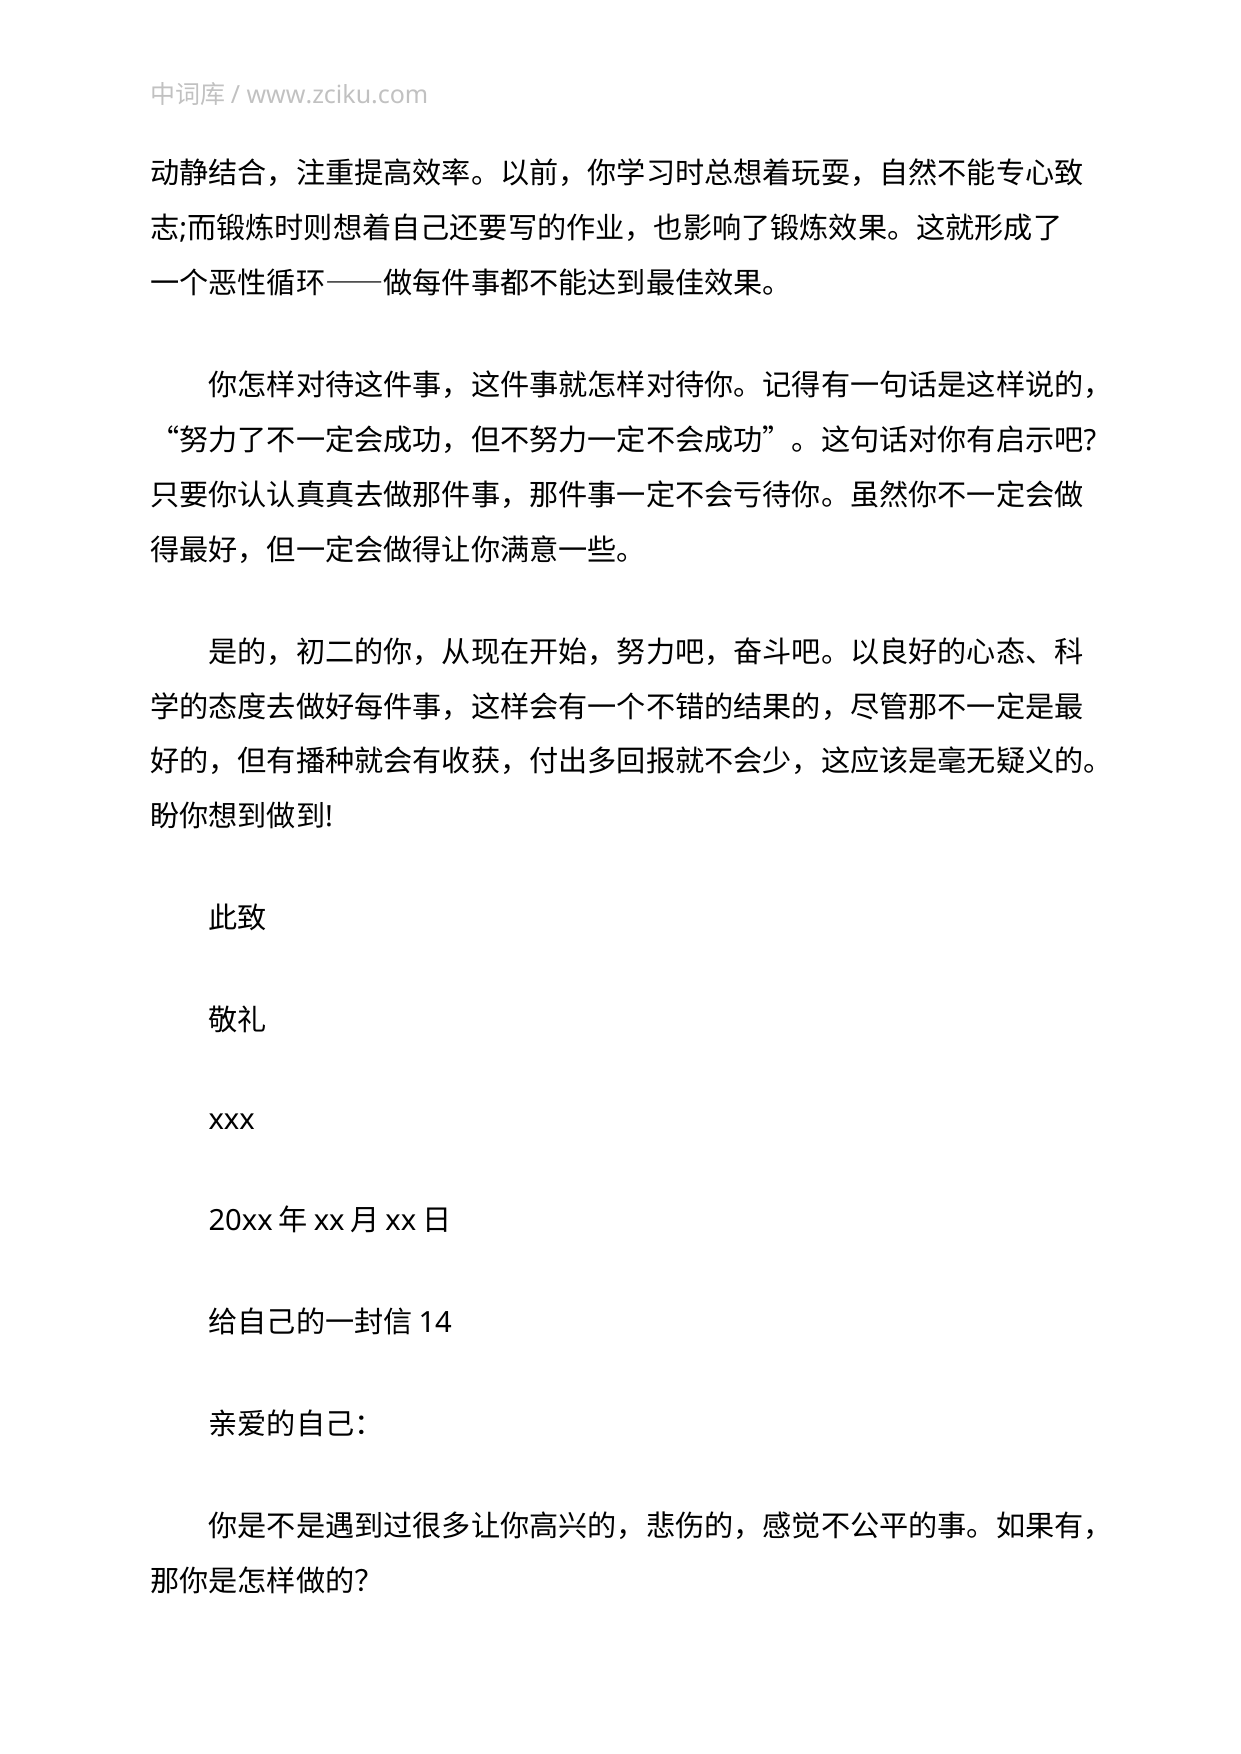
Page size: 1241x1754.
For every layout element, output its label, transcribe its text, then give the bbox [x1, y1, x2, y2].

text 20xx年xx月xx日 [150, 1197, 1090, 1239]
text 你怎样对待这件事，这件事就怎样对待你。记得有一句话是这样说的，“努力了不一定会成功，但不努力一定不会成功”。这句话对你有启示吧?只要你认认真真去做那件事，那件事一定不会亏待你。虽然你不一定会做得最好，但一定会做得让你满意一些。 [150, 362, 1090, 569]
text 是的，初二的你，从现在开始，努力吧，奋斗吧。以良好的心态、科学的态度去做好每件事，这样会有一个不错的结果的，尽管那不一定是最好的，但有播种就会有收获，付出多回报就不会少，这应该是毫无疑义的。盼你想到做到! [150, 628, 1090, 835]
text xxx [150, 1098, 1090, 1138]
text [150, 150, 1090, 302]
text 亲爱的自己： [150, 1401, 1090, 1443]
text 此致 [150, 895, 1090, 937]
text 你是不是遇到过很多让你高兴的，悲伤的，感觉不公平的事。如果有，那你是怎样做的？ [150, 1503, 1090, 1600]
text 敬礼 [150, 997, 1090, 1039]
text 给自己的一封信14 [150, 1299, 1090, 1341]
